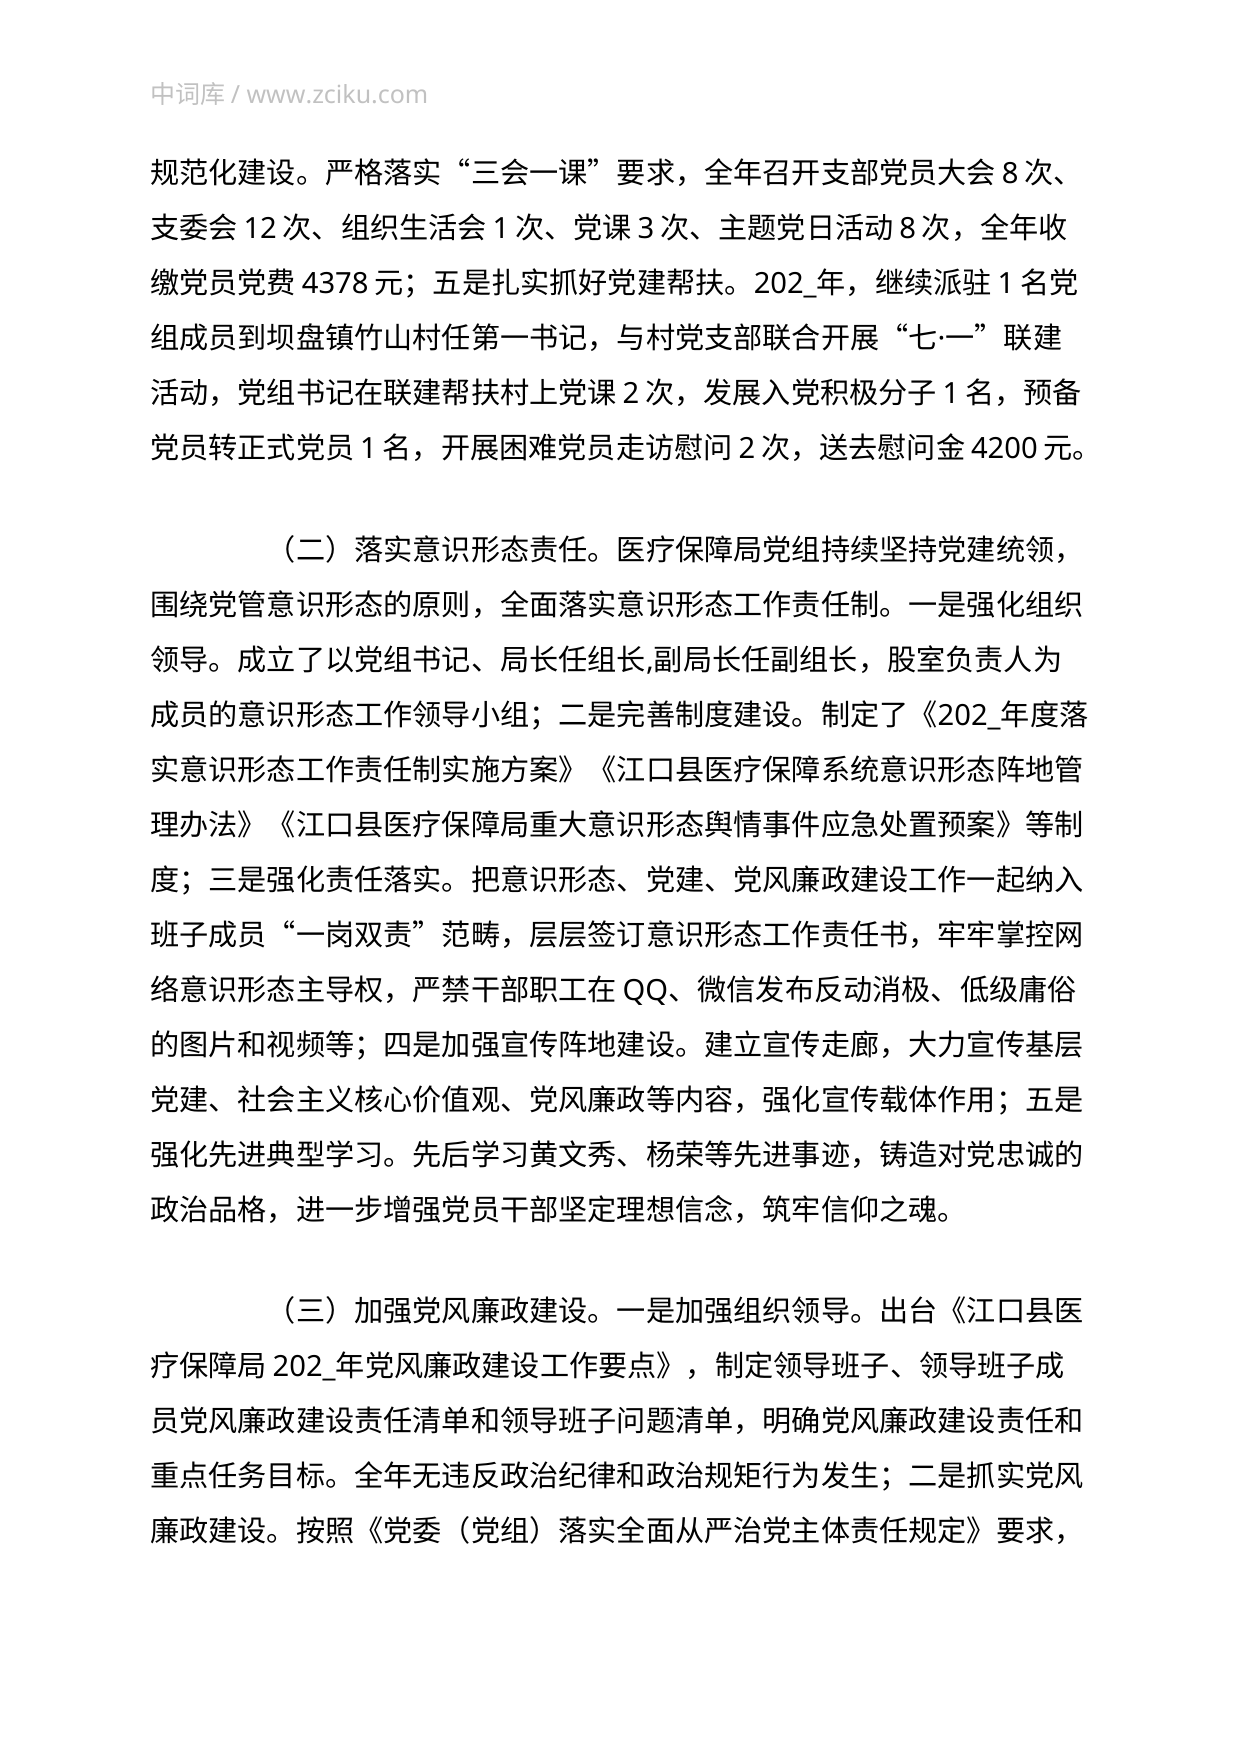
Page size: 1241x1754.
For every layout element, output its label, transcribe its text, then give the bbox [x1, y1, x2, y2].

text （二）落实意识形态责任。医疗保障局党组持续坚持党建统领，围绕党管意识形态的原则，全面落实意识形态工作责任制。一是强化组织领导。成立了以党组书记、局长任组长,副局长任副组长，股室负责人为成员的意识形态工作领导小组；二是完善制度建设。制定了《202_年度落实意识形态工作责任制实施方案》《江口县医疗保障系统意识形态阵地管理办法》《江口县医疗保障局重大意识形态舆情事件应急处置预案》等制度；三是强化责任落实。把意识形态、党建、党风廉政建设工作一起纳入班子成员“一岗双责”范畴，层层签订意识形态工作责任书，牢牢掌控网络意识形态主导权，严禁干部职工在QQ、微信发布反动消极、低级庸俗的图片和视频等；四是加强宣传阵地建设。建立宣传走廊，大力宣传基层党建、社会主义核心价值观、党风廉政等内容，强化宣传载体作用；五是强化先进典型学习。先后学习黄文秀、杨荣等先进事迹，铸造对党忠诚的政治品格，进一步增强党员干部坚定理想信念，筑牢信仰之魂。 [150, 527, 1090, 1228]
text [150, 1288, 1090, 1550]
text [150, 150, 1090, 467]
